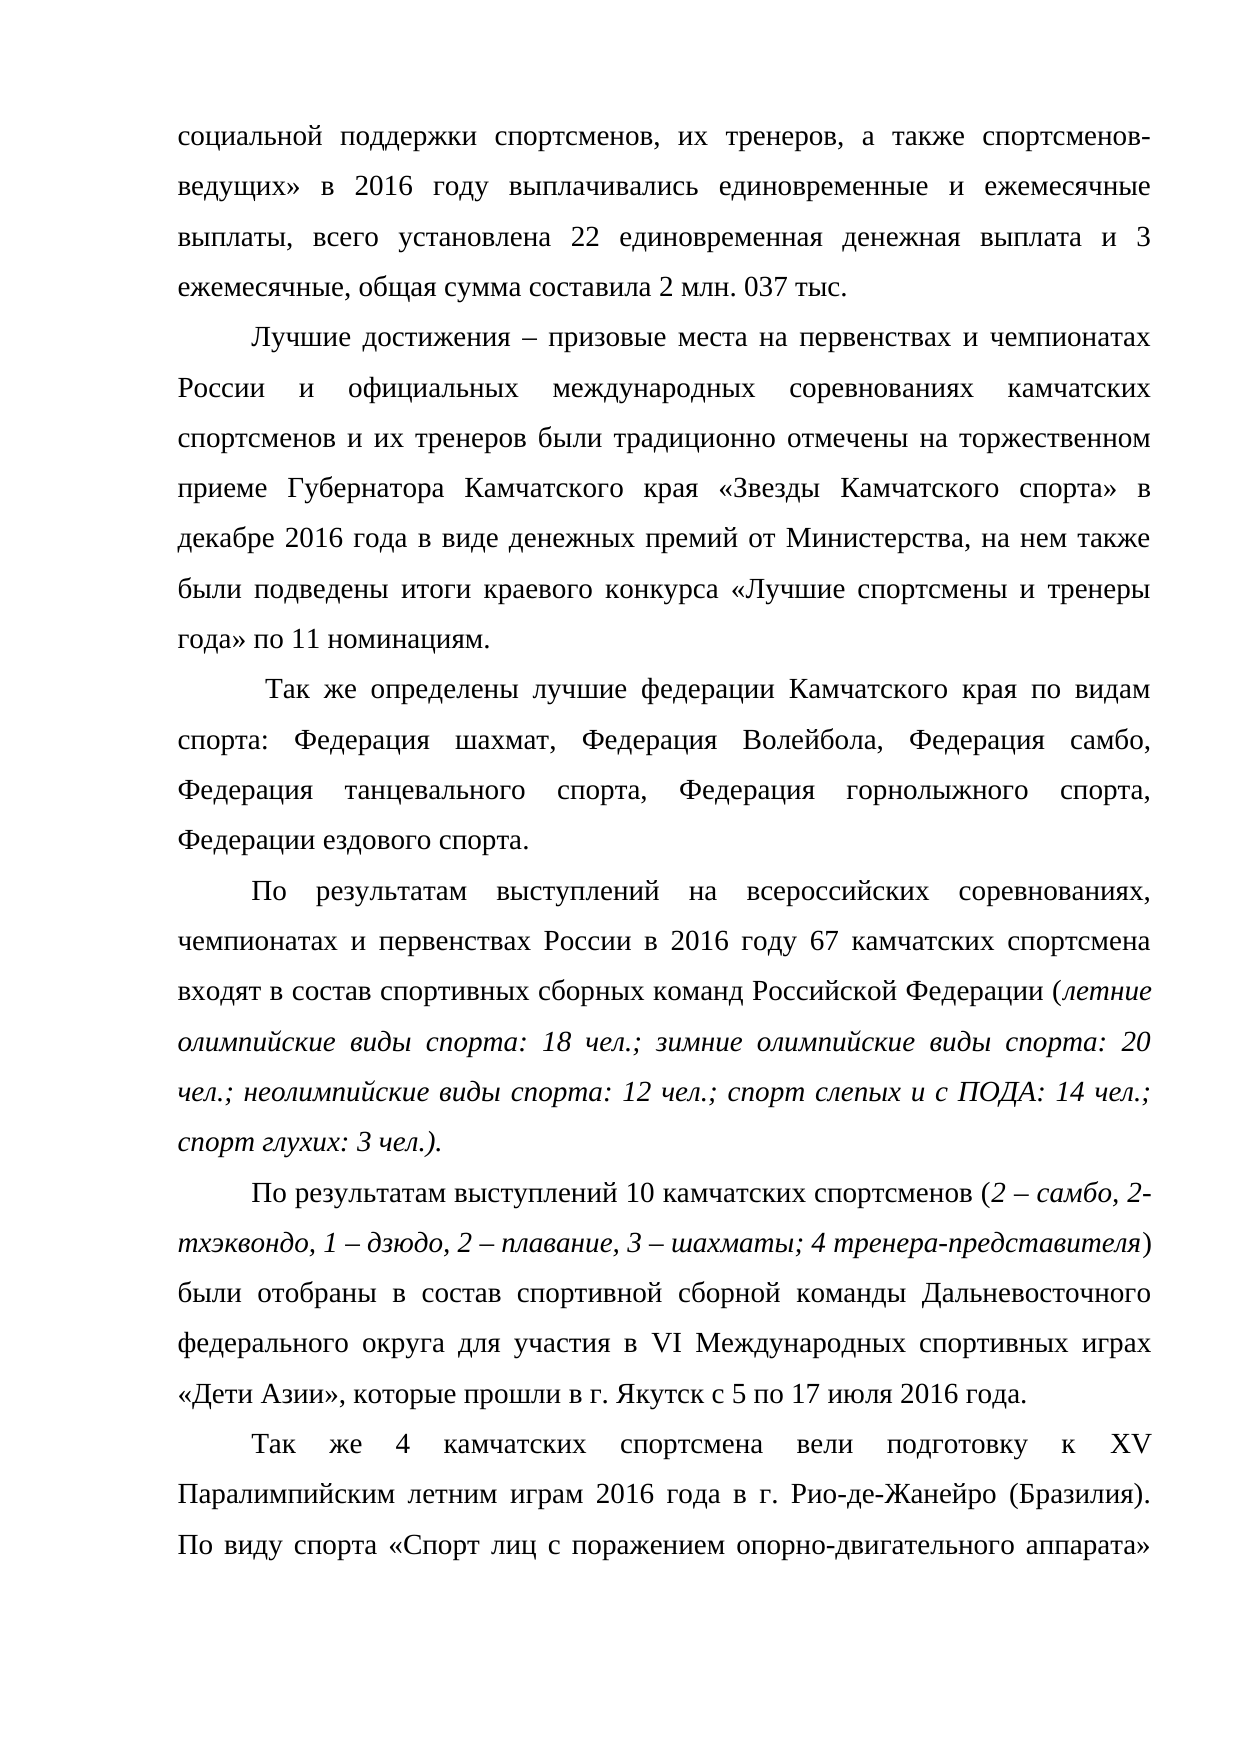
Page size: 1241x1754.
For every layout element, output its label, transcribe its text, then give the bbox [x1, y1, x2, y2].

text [177, 1426, 1152, 1560]
text По результатам выступлений 10 камчатских спортсменов (2 – самбо, 2- тхэквондо, 1 – дзюдо, 2 – плавание, 3 – шахматы; 4 тренера-представителя) были отобраны в состав спортивной сборной команды Дальневосточного федерального округа для участия в VI Международных спортивных играх «Дети Азии», которые прошли в г. Якутск с 5 по 17 июля 2016 года. [177, 1175, 1152, 1409]
text По результатам выступлений на всероссийских соревнованиях, чемпионатах и первенствах России в 2016 году 67 камчатских спортсмена входят в состав спортивных сборных команд Российской Федерации (летние олимпийские виды спорта: 18 чел.; зимние олимпийские виды спорта: 20 чел.; неолимпийские виды спорта: 12 чел.; спорт слепых и с ПОДА: 14 чел.; спорт глухих: 3 чел.). [177, 873, 1152, 1158]
text Так же определены лучшие федерации Камчатского края по видам спорта: Федерация шахмат, Федерация Волейбола, Федерация самбо, Федерация танцевального спорта, Федерация горнолыжного спорта, Федерации ездового спорта. [177, 672, 1152, 856]
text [177, 118, 1152, 303]
text Лучшие достижения – призовые места на первенствах и чемпионатах России и официальных международных соревнованиях камчатских спортсменов и их тренеров были традиционно отмечены на торжественном приеме Губернатора Камчатского края «Звезды Камчатского спорта» в декабре 2016 года в виде денежных премий от Министерства, на нем также были подведены итоги краевого конкурса «Лучшие спортсмены и тренеры года» по 11 номинациям. [177, 319, 1152, 655]
